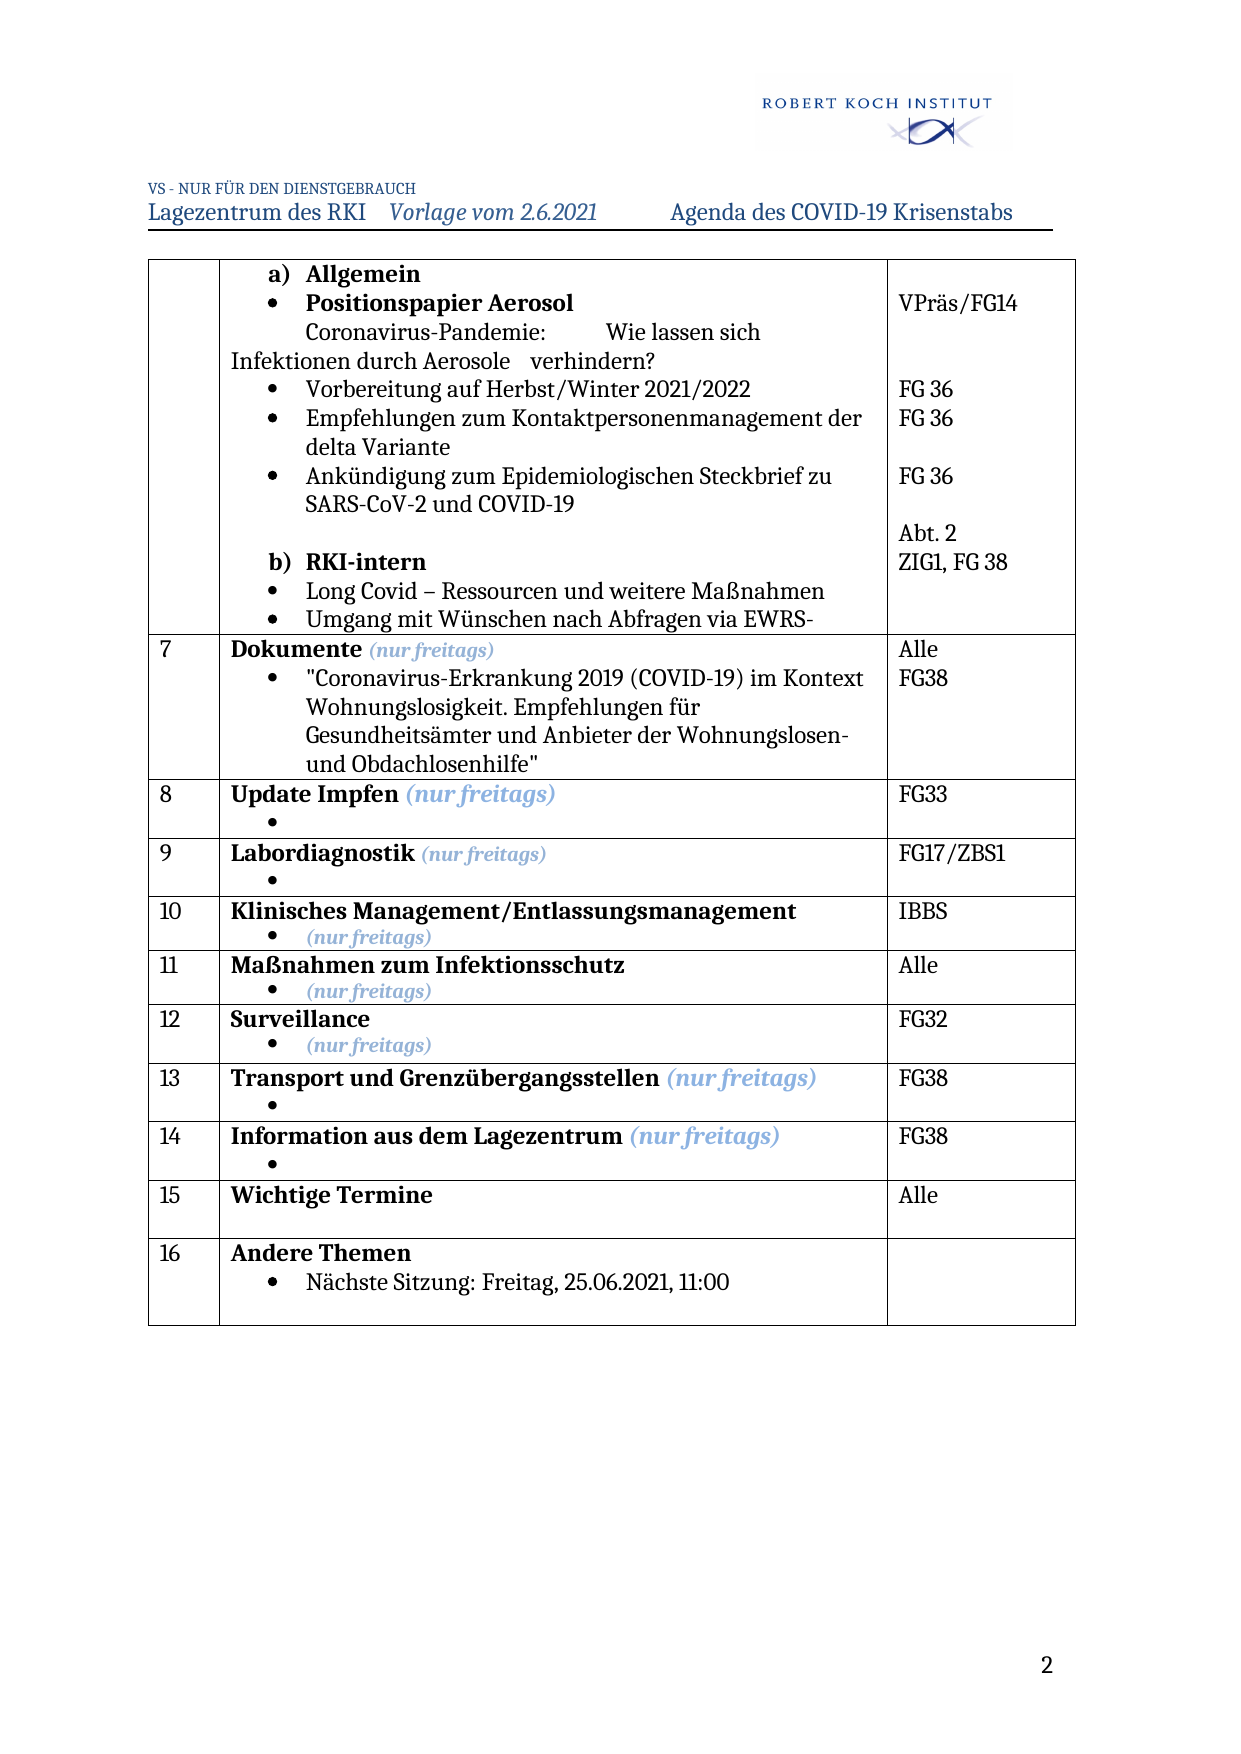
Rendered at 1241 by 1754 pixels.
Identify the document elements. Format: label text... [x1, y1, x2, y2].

table_cell Surveillance (nur freitags) [220, 1005, 887, 1062]
table_cell Transport und Grenzübergangsstellen (nur freitags) [220, 1064, 887, 1121]
table_cell 15 [149, 1181, 219, 1238]
table_cell 13 [149, 1064, 219, 1121]
table_cell Alle [888, 951, 1075, 1004]
table_cell 14 [149, 1122, 219, 1179]
table_cell Labordiagnostik (nur freitags) [220, 839, 887, 896]
table_cell 8 [149, 780, 219, 837]
table_cell FG38 [888, 1122, 1075, 1179]
table_cell Wichtige Termine [220, 1181, 887, 1238]
table_cell Alle VPräs/FG14 FG 36 FG 36 FG 36 Abt. 2 ZIG1, FG 38 [888, 260, 1075, 634]
table_cell IBBS [888, 897, 1075, 950]
table_cell Information aus dem Lagezentrum (nur freitags) [220, 1122, 887, 1179]
table_cell FG32 [888, 1005, 1075, 1062]
table_cell Alle FG38 [888, 635, 1075, 779]
table_cell 12 [149, 1005, 219, 1062]
table_cell FG17/ZBS1 [888, 839, 1075, 896]
table_cell Maßnahmen zum Infektionsschutz (nur freitags) [220, 951, 887, 1004]
table_cell Dokumente (nur freitags) "Coronavirus-Erkrankung 2019 (COVID-19) im Kontext Wohnungslosigkeit. Empfehlungen für Gesundheitsämter und Anbieter der Wohnungslosen- und Obdachlosenhilfe" [220, 635, 887, 779]
table_cell FG38 [888, 1064, 1075, 1121]
table_cell [888, 1239, 1075, 1325]
table_cell 11 [149, 951, 219, 1004]
table_cell 7 [149, 635, 219, 779]
table_cell FG33 [888, 780, 1075, 837]
table_cell 10 [149, 897, 219, 950]
table_cell Klinisches Management/Entlassungsmanagement (nur freitags) [220, 897, 887, 950]
picture [754, 73, 1013, 151]
table_cell Alle [888, 1181, 1075, 1238]
table_cell Update Impfen (nur freitags) [220, 780, 887, 837]
table_cell 6 [149, 260, 219, 634]
table_cell 16 [149, 1239, 219, 1325]
table_cell 9 [149, 839, 219, 896]
table_cell Andere Themen Nächste Sitzung: Freitag, 25.06.2021, 11:00 [220, 1239, 887, 1325]
